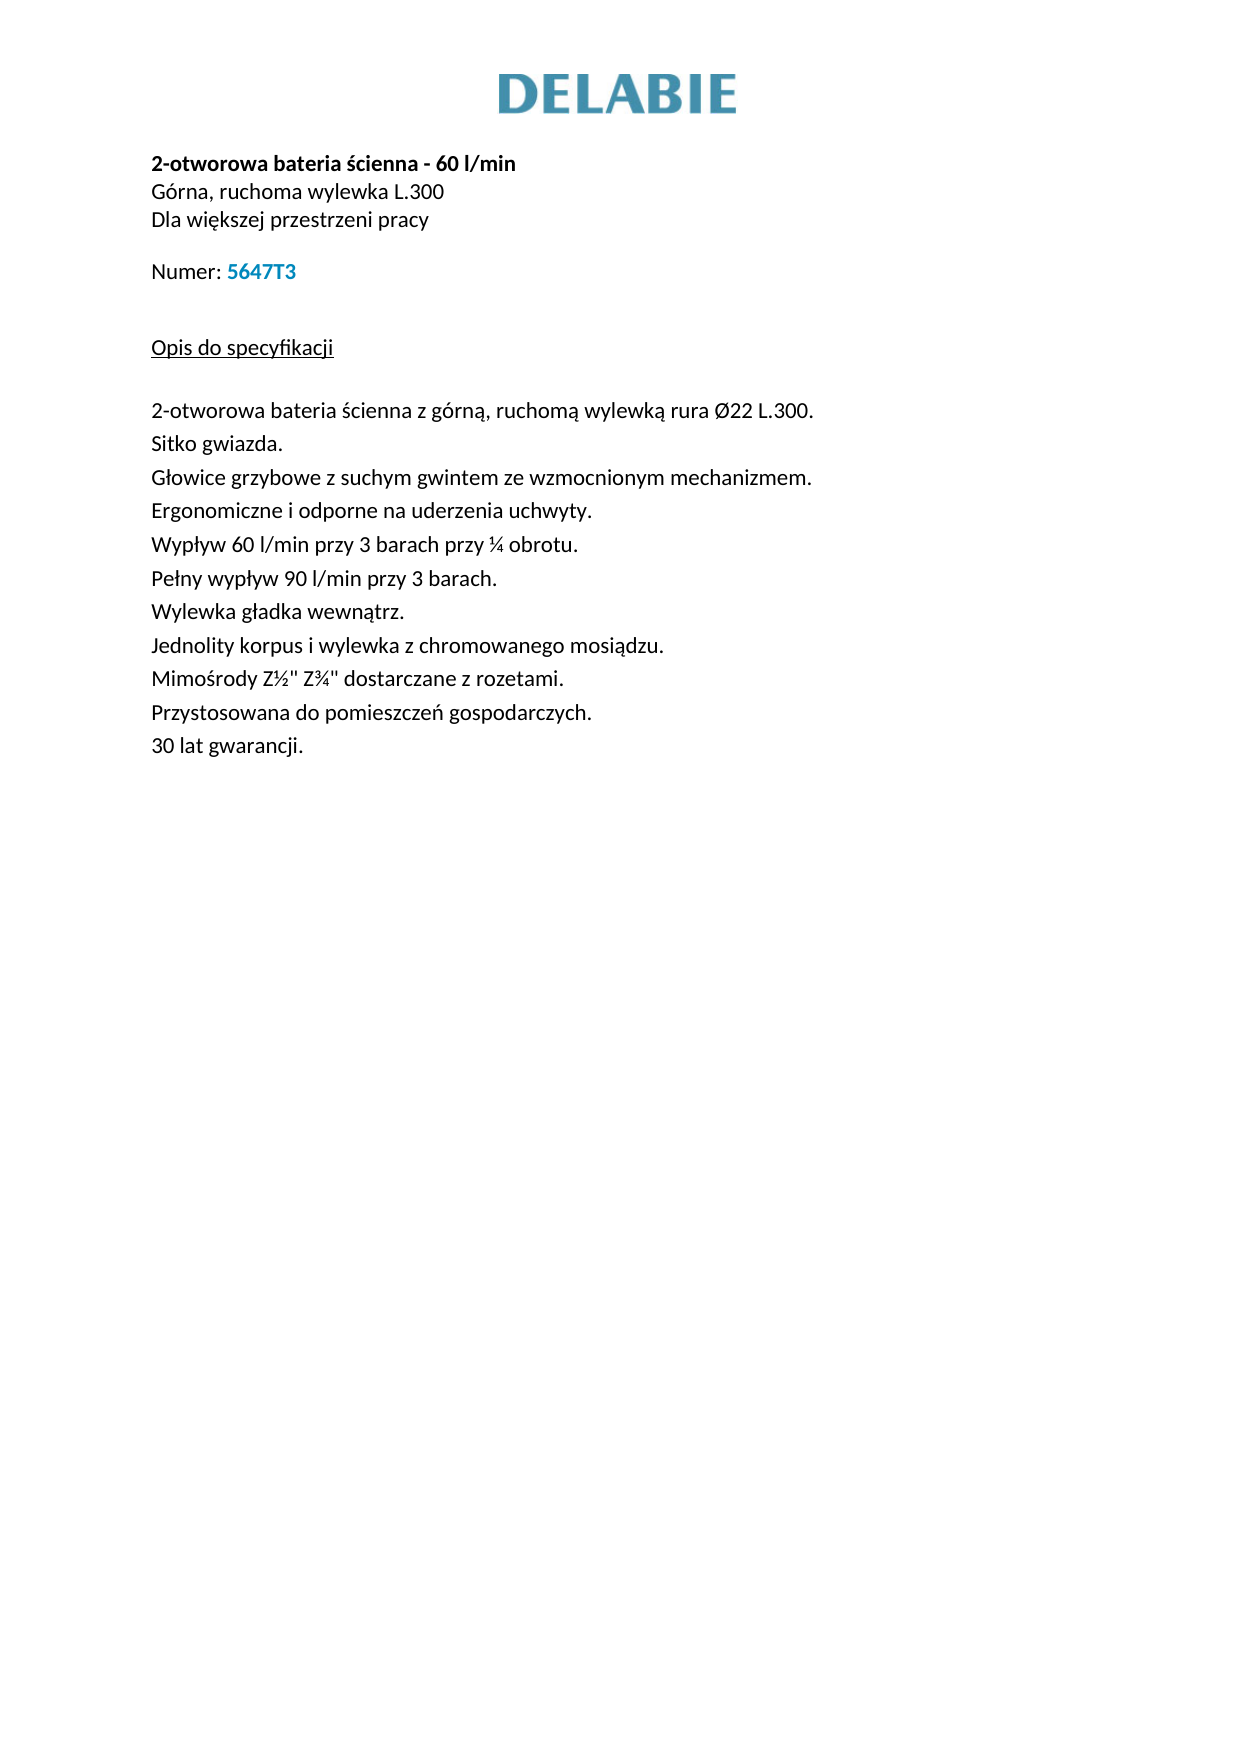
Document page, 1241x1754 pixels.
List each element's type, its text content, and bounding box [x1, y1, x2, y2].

text Górna, ruchoma wylewka L.300 [151, 177, 1084, 205]
text 30 lat gwarancji. [151, 731, 1084, 759]
text Mimośrody Z½" Z¾" dostarczane z rozetami. [151, 664, 1084, 692]
text 2-otworowa bateria ścienna - 60 l/min [151, 149, 1084, 177]
text Opis do specyfikacji [151, 333, 1084, 361]
text Przystosowana do pomieszczeń gospodarczych. [151, 698, 1084, 726]
text Głowice grzybowe z suchym gwintem ze wzmocnionym mechanizmem. [151, 463, 1084, 491]
text Numer: 5647T3 [151, 257, 1084, 285]
text 2-otworowa bateria ścienna z górną, ruchomą wylewką rura Ø22 L.300. [151, 396, 1084, 424]
picture [497, 74, 738, 114]
text Pełny wypływ 90 l/min przy 3 barach. [151, 564, 1084, 592]
text Wylewka gładka wewnątrz. [151, 597, 1084, 625]
text Sitko gwiazda. [151, 429, 1084, 458]
text Jednolity korpus i wylewka z chromowanego mosiądzu. [151, 631, 1084, 659]
text Ergonomiczne i odporne na uderzenia uchwyty. [151, 497, 1084, 525]
text Dla większej przestrzeni pracy [151, 205, 1084, 233]
text Wypływ 60 l/min przy 3 barach przy ¼ obrotu. [151, 530, 1084, 558]
